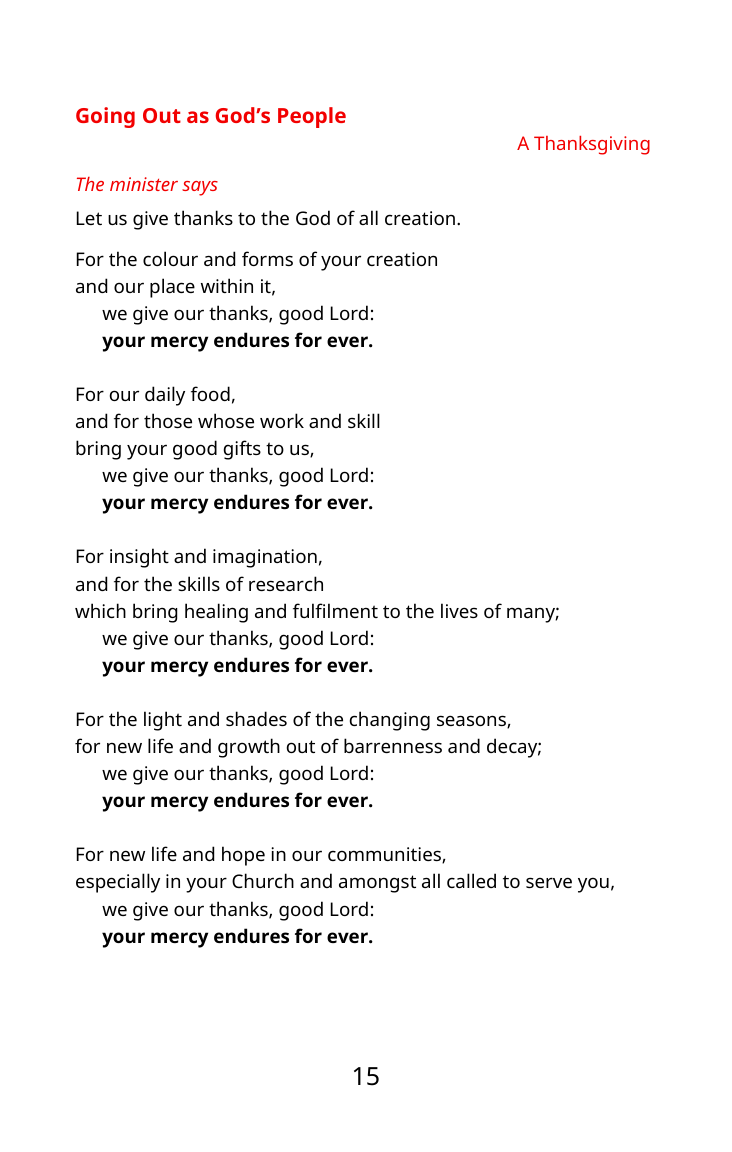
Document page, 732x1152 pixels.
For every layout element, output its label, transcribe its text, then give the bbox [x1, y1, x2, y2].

text your mercy endures for ever. [102, 786, 651, 813]
text Going Out as God’s People [75, 102, 651, 129]
text For our daily food, and for those whose work and skill bring your good gifts to us, [75, 380, 651, 461]
text The minister says [75, 170, 651, 197]
text we give our thanks, good Lord: [102, 894, 651, 921]
text For insight and imagination, and for the skills of research which bring healing and fulfilment to the lives of many; [75, 542, 651, 623]
text your mercy endures for ever. [102, 326, 651, 353]
text A Thanksgiving [75, 129, 651, 156]
text we give our thanks, good Lord: [102, 461, 651, 488]
text we give our thanks, good Lord: [102, 298, 651, 326]
text For new life and hope in our communities, especially in your Church and amongst all called to serve you, [75, 840, 651, 894]
text Let us give thanks to the God of all creation. [75, 204, 651, 231]
text For the colour and forms of your creation and our place within it, [75, 244, 651, 298]
text we give our thanks, good Lord: [102, 623, 651, 651]
text your mercy endures for ever. [102, 921, 651, 948]
text For the light and shades of the changing seasons, for new life and growth out of barrenness and decay; [75, 705, 651, 759]
text we give our thanks, good Lord: [102, 759, 651, 786]
text your mercy endures for ever. [102, 651, 651, 678]
text your mercy endures for ever. [102, 488, 651, 515]
